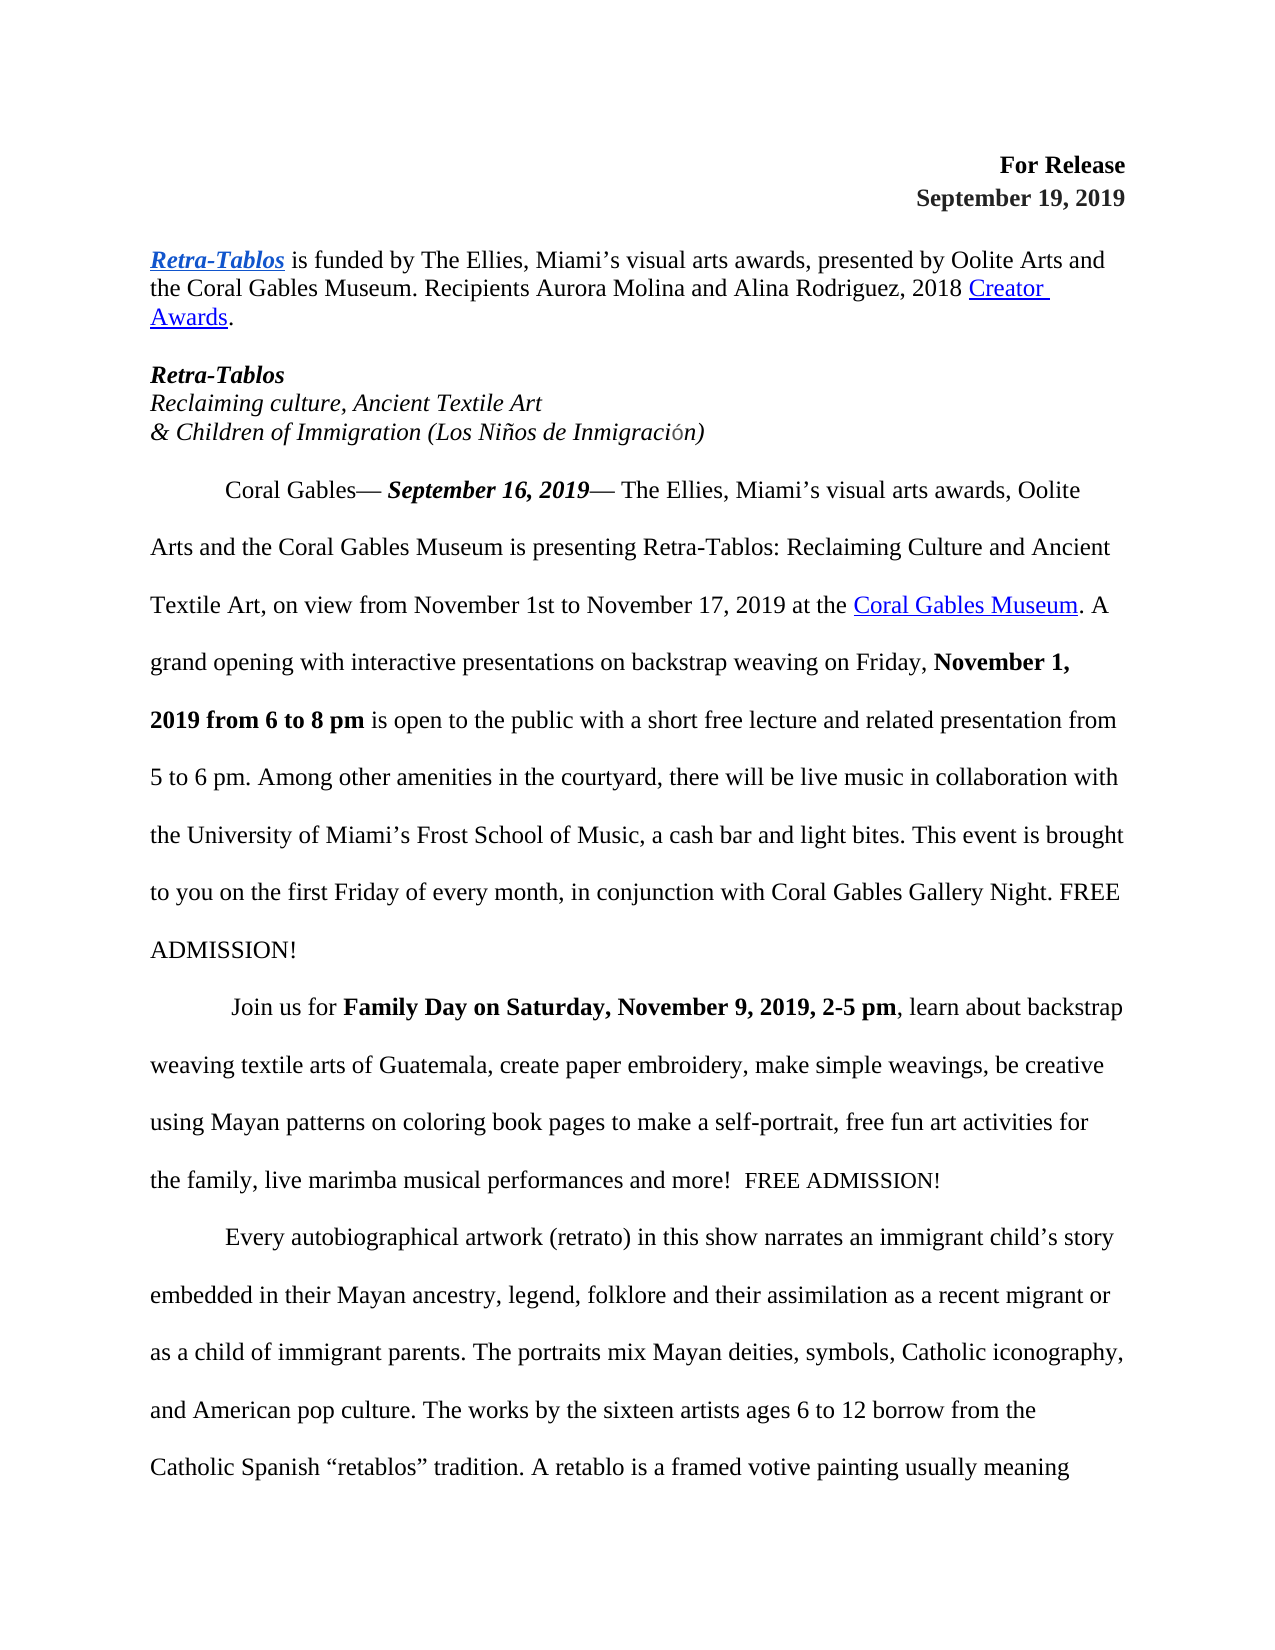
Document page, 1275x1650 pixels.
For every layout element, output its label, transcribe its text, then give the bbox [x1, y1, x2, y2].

text Coral Gables— September 16, 2019— The Ellies, Miami’s visual arts awards, Oolite Arts and the Coral Gables Museum is presenting Retra-Tablos: Reclaiming Culture and Ancient Textile Art, on view from November 1st to November 17, 2019 at the Coral Gables Museum. A grand opening with interactive presentations on backstrap weaving on Friday, November 1, 2019 from 6 to 8 pm is open to the public with a short free lecture and related presentation from 5 to 6 pm. Among other amenities in the courtyard, there will be live music in collaboration with the University of Miami’s Frost School of Music, a cash bar and light bites. This event is brought to you on the first Friday of every month, in conjunction with Coral Gables Gallery Night. FREE ADMISSION! [150, 475, 1125, 963]
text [150, 1222, 1125, 1481]
text Retra-Tablos is funded by The Ellies, Miami’s visual arts awards, presented by Oolite Arts and the Coral Gables Museum. Recipients Aurora Molina and Alina Rodriguez, 2018 Creator Awards. [150, 245, 1125, 331]
text Reclaiming culture, Ancient Textile Art [150, 388, 1125, 417]
text For Release [150, 150, 1125, 179]
text Retra‐Tablos [150, 360, 1125, 388]
text Join us for Family Day on Saturday, November 9, 2019, 2-5 pm, learn about backstrap weaving textile arts of Guatemala, create paper embroidery, make simple weavings, be creative using Mayan patterns on coloring book pages to make a self-portrait, free fun art activities for the family, live marimba musical performances and more! FREE ADMISSION! [150, 992, 1125, 1193]
text & Children of Immigration (Los Niños de Inmigración) [150, 417, 1125, 446]
text September 19, 2019 [150, 183, 1125, 212]
